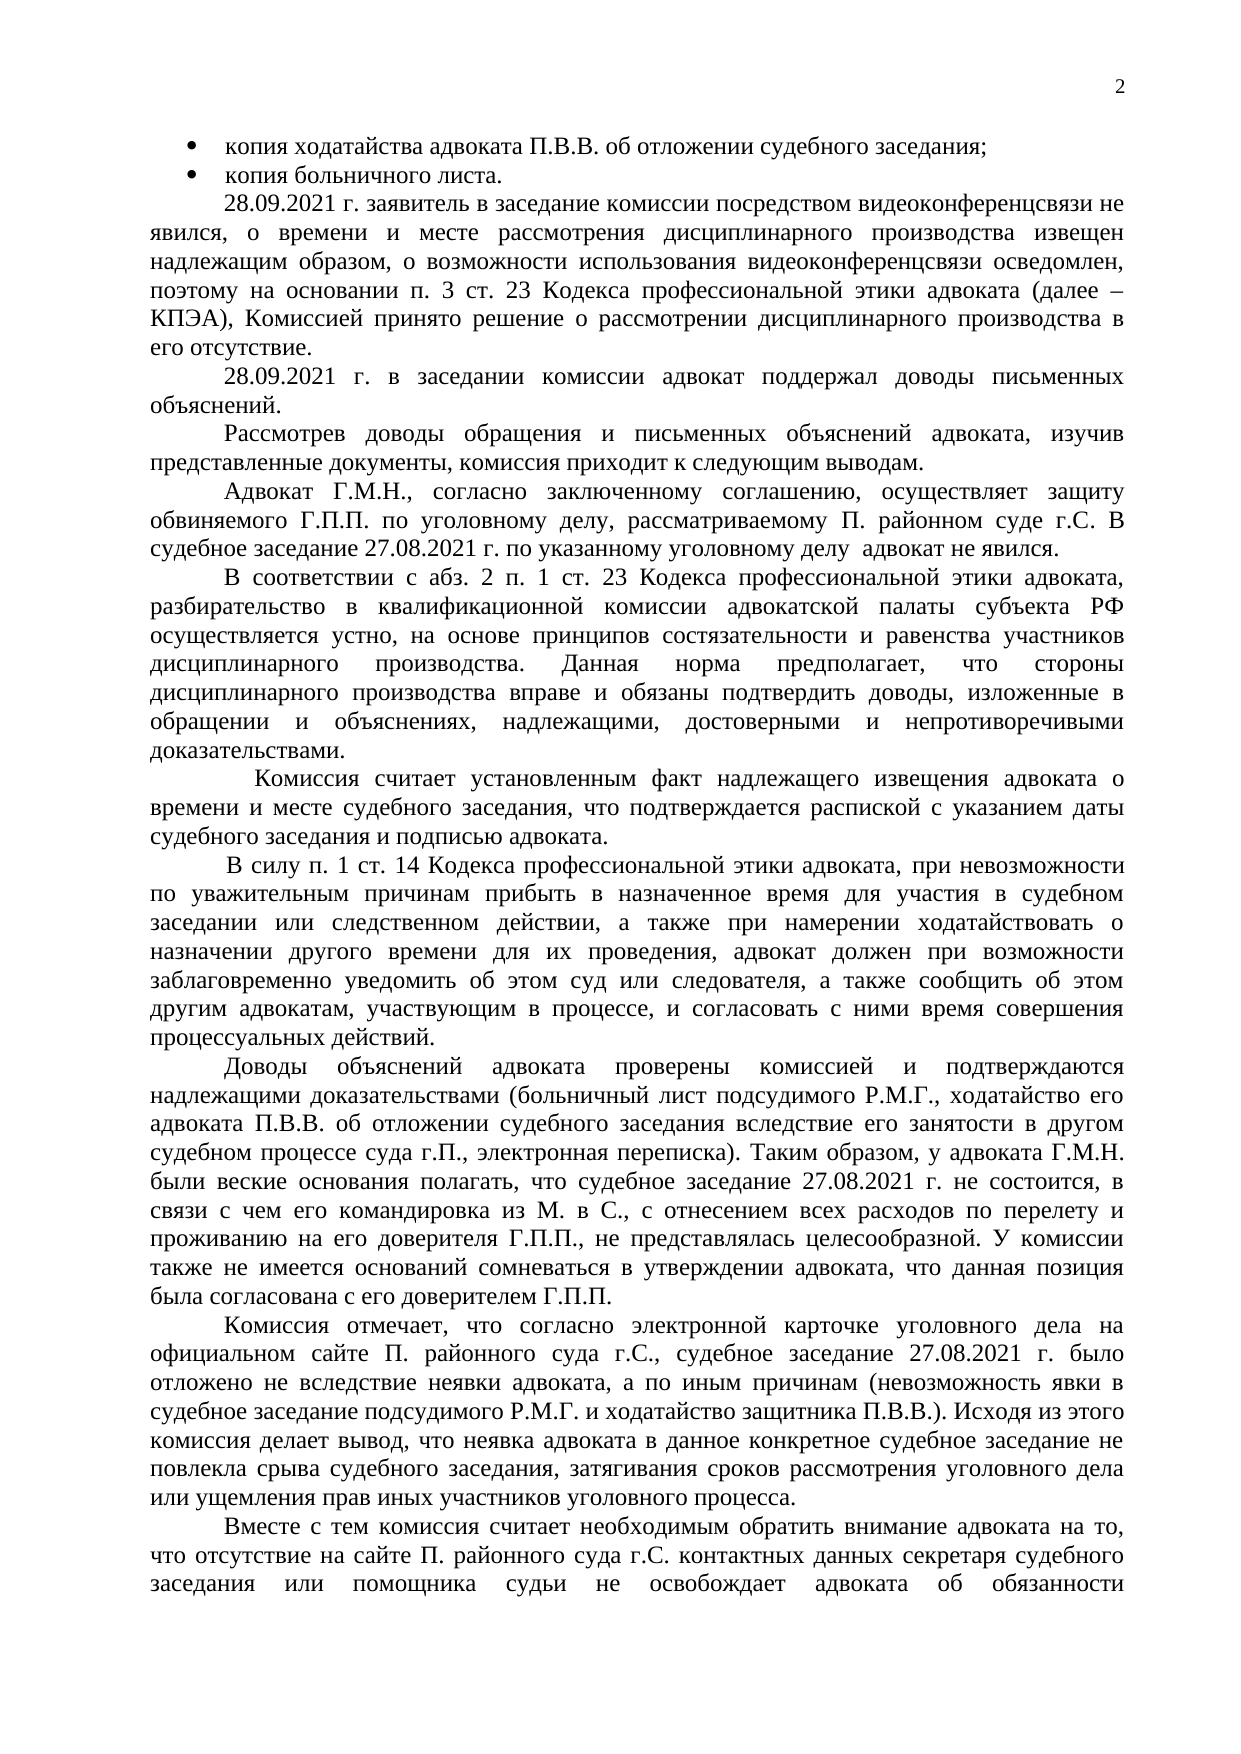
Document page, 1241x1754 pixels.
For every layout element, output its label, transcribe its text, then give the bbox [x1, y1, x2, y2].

text Рассмотрев доводы обращения и письменных объяснений адвоката, изучив представленные документы, комиссия приходит к следующим выводам. [150, 418, 1125, 476]
text Комиссия отмечает, что согласно электронной карточке уголовного дела на официальном сайте П. районного суда г.С., судебное заседание 27.08.2021 г. было отложено не вследствие неявки адвоката, а по иным причинам (невозможность явки в судебное заседание подсудимого Р.М.Г. и ходатайство защитника П.В.В.). Исходя из этого комиссия делает вывод, что неявка адвоката в данное конкретное судебное заседание не повлекла срыва судебного заседания, затягивания сроков рассмотрения уголовного дела или ущемления прав иных участников уголовного процесса. [150, 1310, 1125, 1511]
list копия ходатайства адвоката П.В.В. об отложении судебного заседания; [187, 131, 1125, 160]
text В силу п. 1 ст. 14 Кодекса профессиональной этики адвоката, при невозможности по уважительным причинам прибыть в назначенное время для участия в судебном заседании или следственном действии, а также при намерении ходатайствовать о назначении другого времени для их проведения, адвокат должен при возможности заблаговременно уведомить об этом суд или следователя, а также сообщить об этом другим адвокатам, участвующим в процессе, и согласовать с ними время совершения процессуальных действий. [150, 850, 1125, 1051]
list копия больничного листа. [187, 160, 1125, 188]
text 28.09.2021 г. в заседании комиссии адвокат поддержал доводы письменных объяснений. [150, 361, 1125, 418]
text 28.09.2021 г. заявитель в заседание комиссии посредством видеоконференцсвязи не явился, о времени и месте рассмотрения дисциплинарного производства извещен надлежащим образом, о возможности использования видеоконференцсвязи осведомлен, поэтому на основании п. 3 ст. 23 Кодекса профессиональной этики адвоката (далее – КПЭА), Комиссией принято решение о рассмотрении дисциплинарного производства в его отсутствие. [150, 188, 1125, 361]
text Адвокат Г.М.Н., согласно заключенному соглашению, осуществляет защиту обвиняемого Г.П.П. по уголовному делу, рассматриваемому П. районном суде г.С. В судебное заседание 27.08.2021 г. по указанному уголовному делу адвокат не явился. [150, 476, 1125, 562]
text Доводы объяснений адвоката проверены комиссией и подтверждаются надлежащими доказательствами (больничный лист подсудимого Р.М.Г., ходатайство его адвоката П.В.В. об отложении судебного заседания вследствие его занятости в другом судебном процессе суда г.П., электронная переписка). Таким образом, у адвоката Г.М.Н. были веские основания полагать, что судебное заседание 27.08.2021 г. не состоится, в связи с чем его командировка из М. в С., с отнесением всех расходов по перелету и проживанию на его доверителя Г.П.П., не представлялась целесообразной. У комиссии также не имеется оснований сомневаться в утверждении адвоката, что данная позиция была согласована с его доверителем Г.П.П. [150, 1051, 1125, 1310]
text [150, 1511, 1125, 1597]
text В соответствии с абз. 2 п. 1 ст. 23 Кодекса профессиональной этики адвоката, разбирательство в квалификационной комиссии адвокатской палаты субъекта РФ осуществляется устно, на основе принципов состязательности и равенства участников дисциплинарного производства. Данная норма предполагает, что стороны дисциплинарного производства вправе и обязаны подтвердить доводы, изложенные в обращении и объяснениях, надлежащими, достоверными и непротиворечивыми доказательствами. [150, 562, 1125, 763]
text Комиссия считает установленным факт надлежащего извещения адвоката о времени и месте судебного заседания, что подтверждается распиской с указанием даты судебного заседания и подписью адвоката. [150, 763, 1125, 850]
